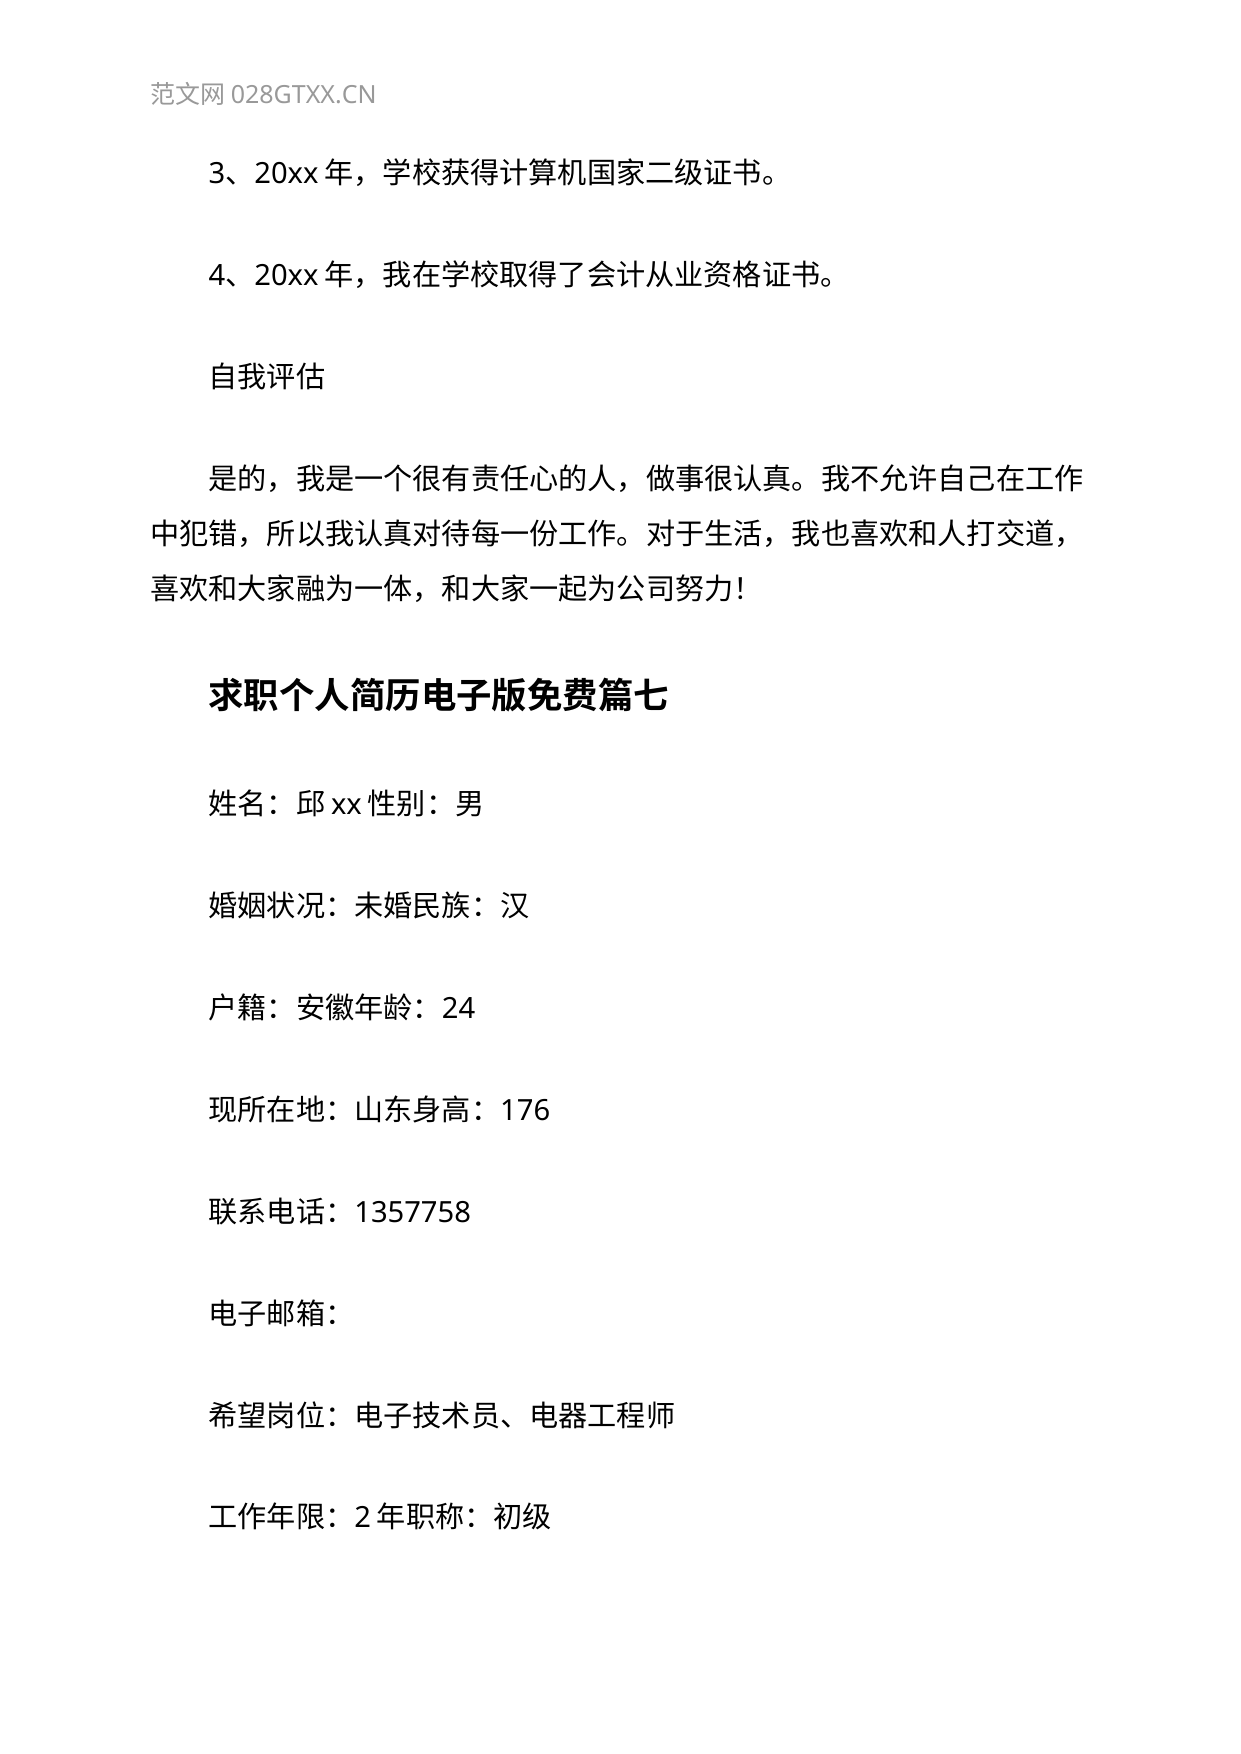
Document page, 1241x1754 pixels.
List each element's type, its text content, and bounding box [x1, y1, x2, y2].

text 4、20xx年，我在学校取得了会计从业资格证书。 [150, 252, 1090, 294]
text 自我评估 [150, 354, 1090, 396]
text 电子邮箱： [150, 1290, 1090, 1333]
text 求职个人简历电子版免费篇七 [150, 667, 1090, 718]
text 是的，我是一个很有责任心的人，做事很认真。我不允许自己在工作中犯错，所以我认真对待每一份工作。对于生活，我也喜欢和人打交道，喜欢和大家融为一体，和大家一起为公司努力！ [150, 456, 1090, 608]
text 联系电话：1357758 [150, 1188, 1090, 1231]
text 姓名：邱xx性别：男 [150, 781, 1090, 823]
text 婚姻状况：未婚民族：汉 [150, 883, 1090, 925]
text 户籍：安徽年龄：24 [150, 984, 1090, 1027]
text 工作年限：2年职称：初级 [150, 1494, 1090, 1536]
text 3、20xx年，学校获得计算机国家二级证书。 [150, 150, 1090, 192]
text 希望岗位：电子技术员、电器工程师 [150, 1392, 1090, 1434]
text 现所在地：山东身高：176 [150, 1086, 1090, 1129]
